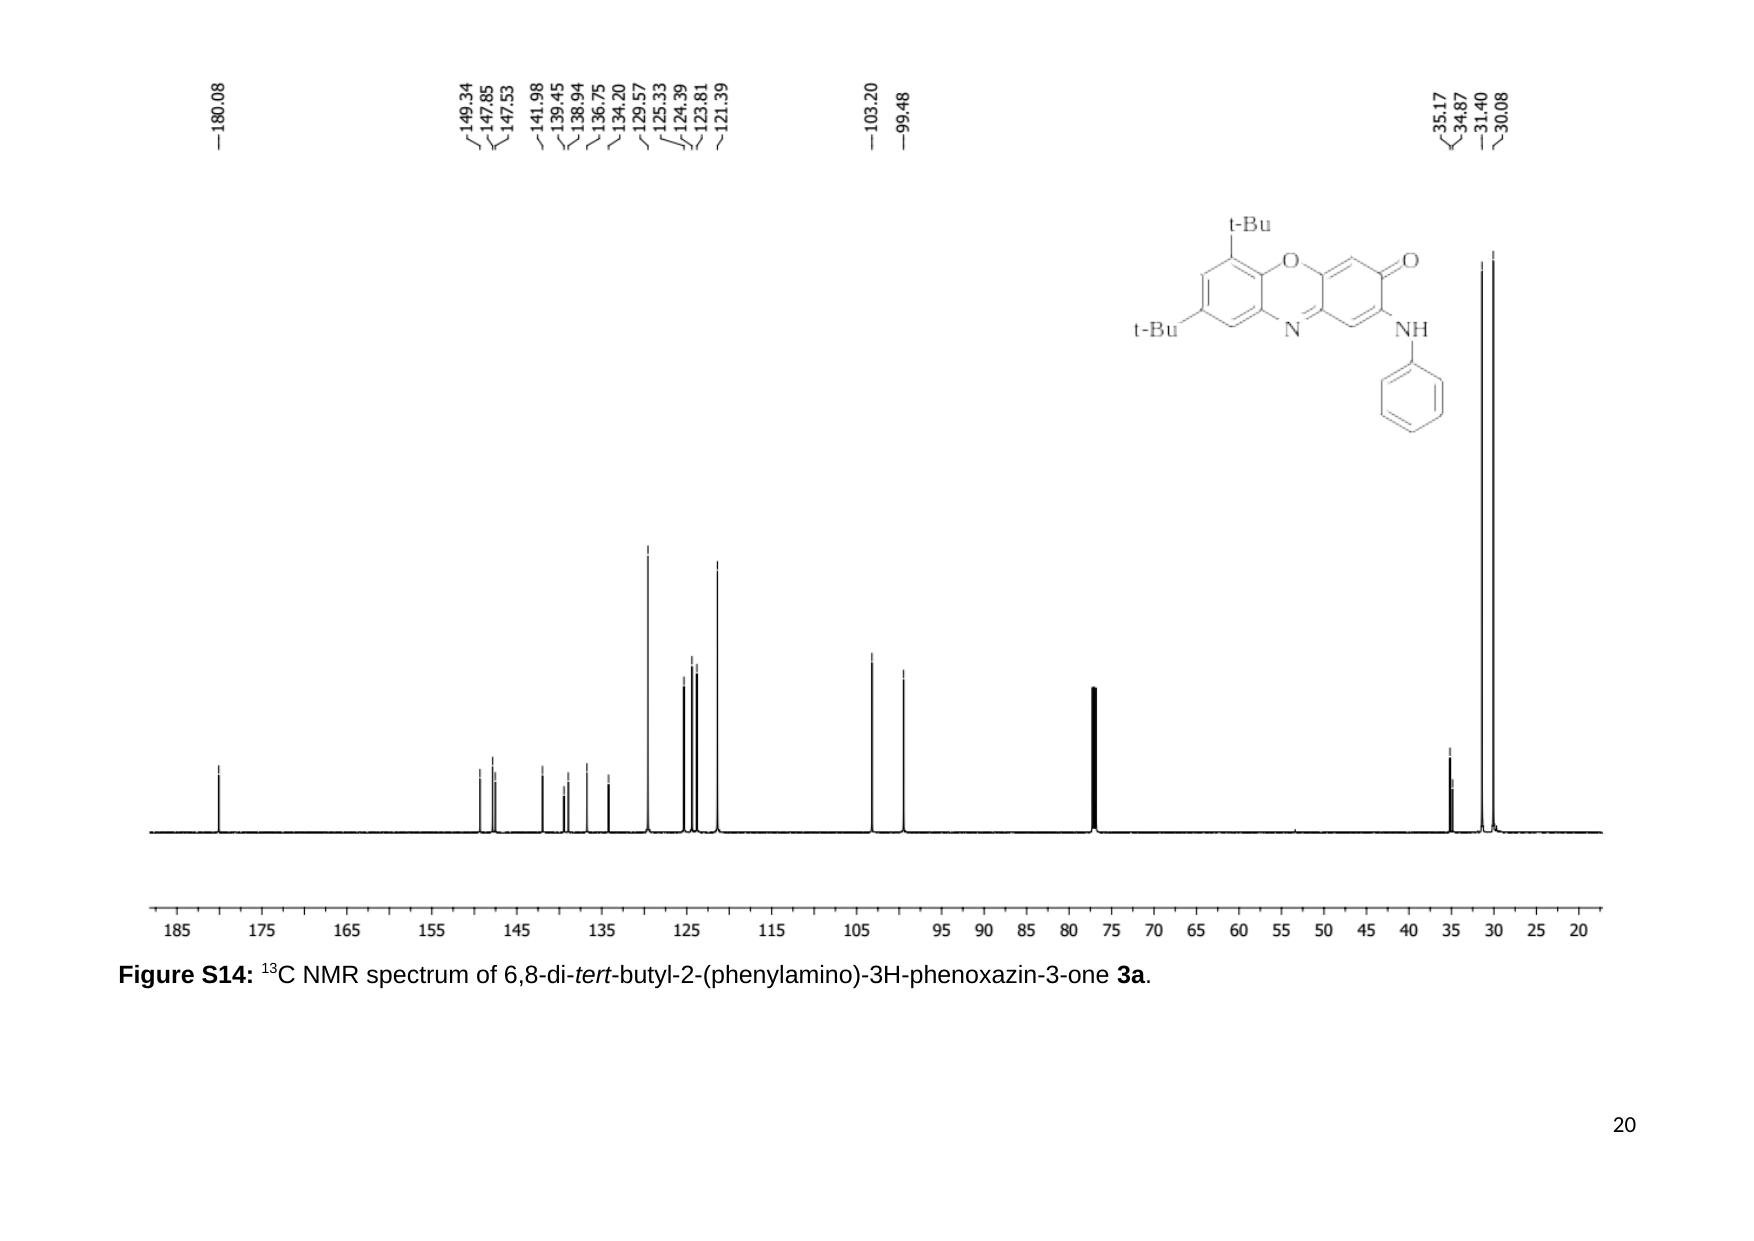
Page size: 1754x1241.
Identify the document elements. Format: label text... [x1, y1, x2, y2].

picture [118, 73, 1636, 947]
text Figure S14: 13C NMR spectrum of 6,8-di-tert-butyl-2-(phenylamino)-3H-phenoxazin-3-one 3a. [118, 960, 1636, 989]
